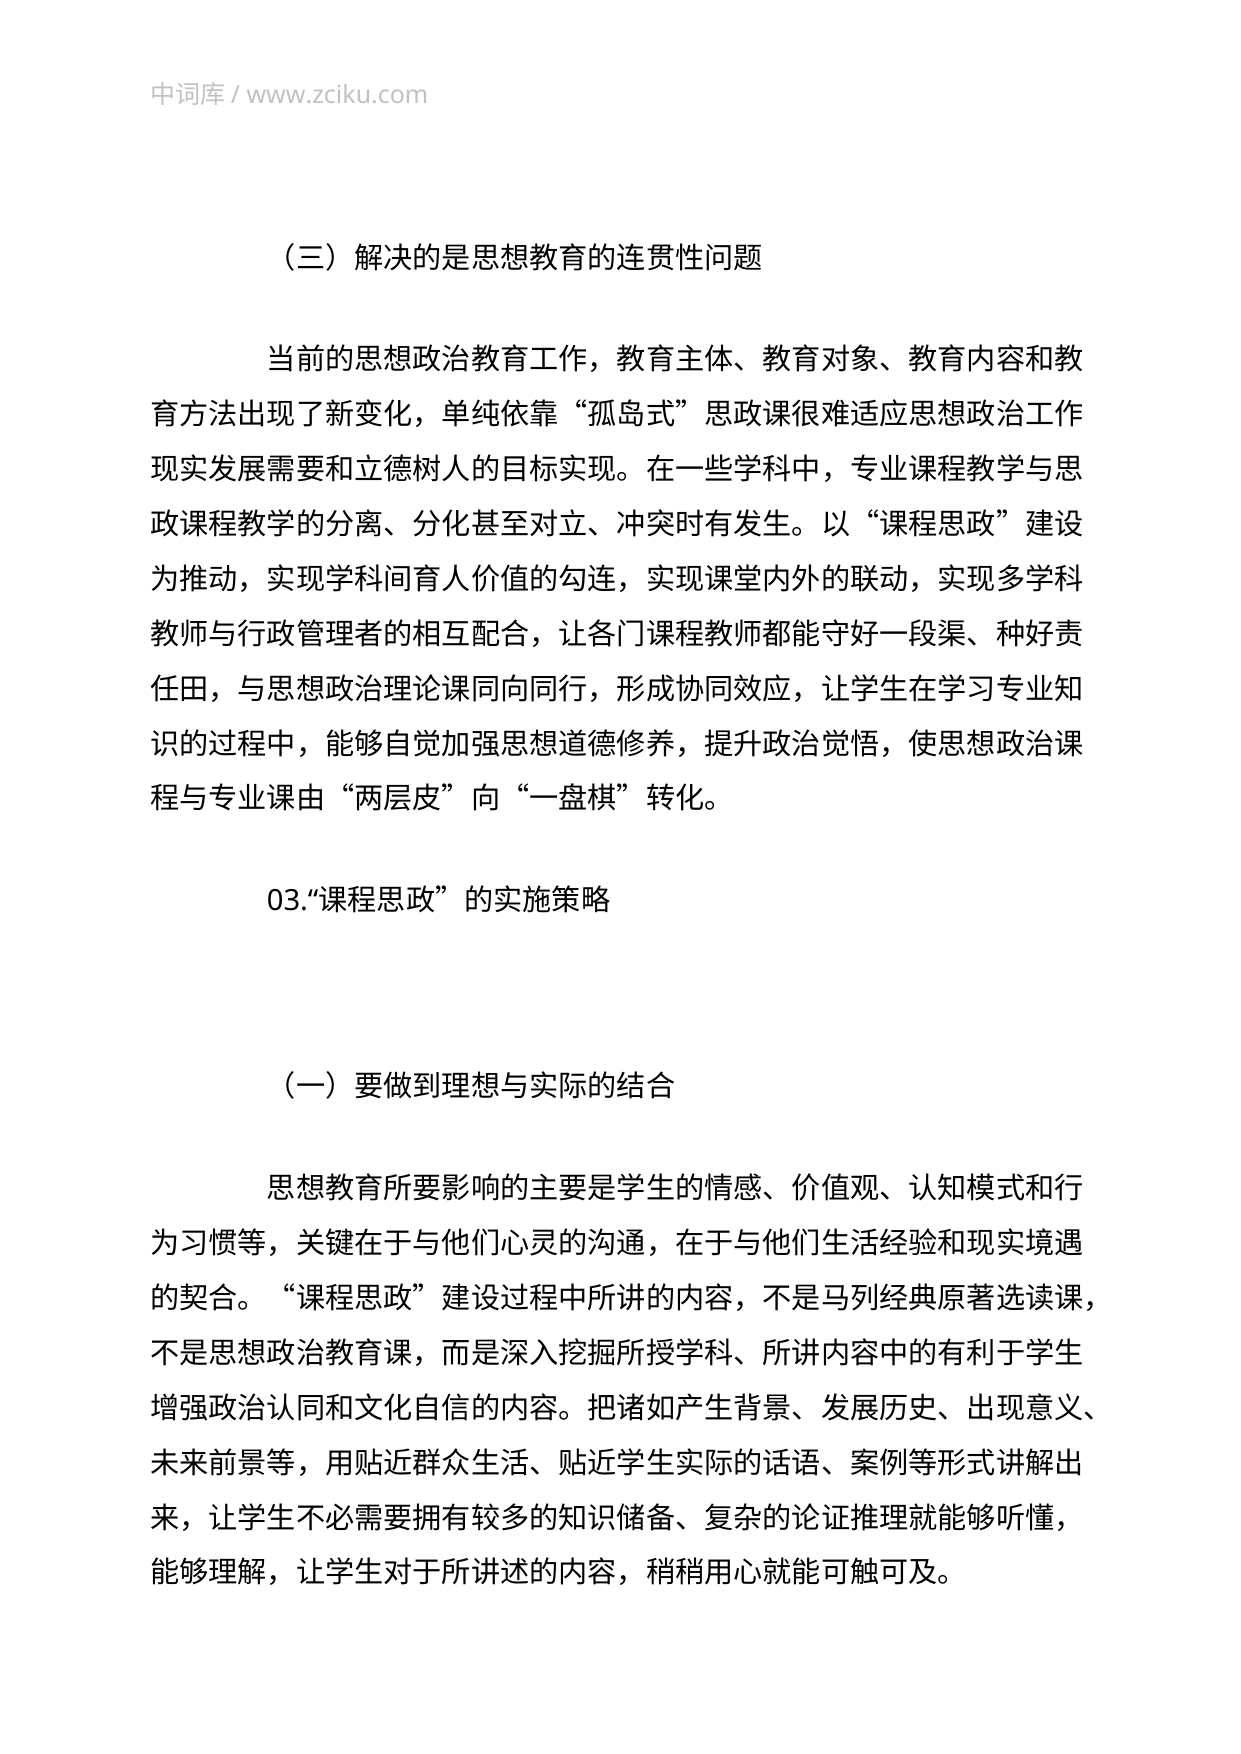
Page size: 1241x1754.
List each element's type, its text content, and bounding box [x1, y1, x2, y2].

text 当前的思想政治教育工作，教育主体、教育对象、教育内容和教育方法出现了新变化，单纯依靠“孤岛式”思政课很难适应思想政治工作现实发展需要和立德树人的目标实现。在一些学科中，专业课程教学与思政课程教学的分离、分化甚至对立、冲突时有发生。以“课程思政”建设为推动，实现学科间育人价值的勾连，实现课堂内外的联动，实现多学科教师与行政管理者的相互配合，让各门课程教师都能守好一段渠、种好责任田，与思想政治理论课同向同行，形成协同效应，让学生在学习专业知识的过程中，能够自觉加强思想道德修养，提升政治觉悟，使思想政治课程与专业课由“两层皮”向“一盘棋”转化。 [150, 336, 1090, 817]
text （一）要做到理想与实际的结合 [150, 1063, 1090, 1105]
text 03.“课程思政”的实施策略 [150, 877, 1090, 919]
text （三）解决的是思想教育的连贯性问题 [150, 234, 1090, 276]
text 思想教育所要影响的主要是学生的情感、价值观、认知模式和行为习惯等，关键在于与他们心灵的沟通，在于与他们生活经验和现实境遇的契合。“课程思政”建设过程中所讲的内容，不是马列经典原著选读课，不是思想政治教育课，而是深入挖掘所授学科、所讲内容中的有利于学生增强政治认同和文化自信的内容。把诸如产生背景、发展历史、出现意义、未来前景等，用贴近群众生活、贴近学生实际的话语、案例等形式讲解出来，让学生不必需要拥有较多的知识储备、复杂的论证推理就能够听懂，能够理解，让学生对于所讲述的内容，稍稍用心就能可触可及。 [150, 1165, 1090, 1591]
